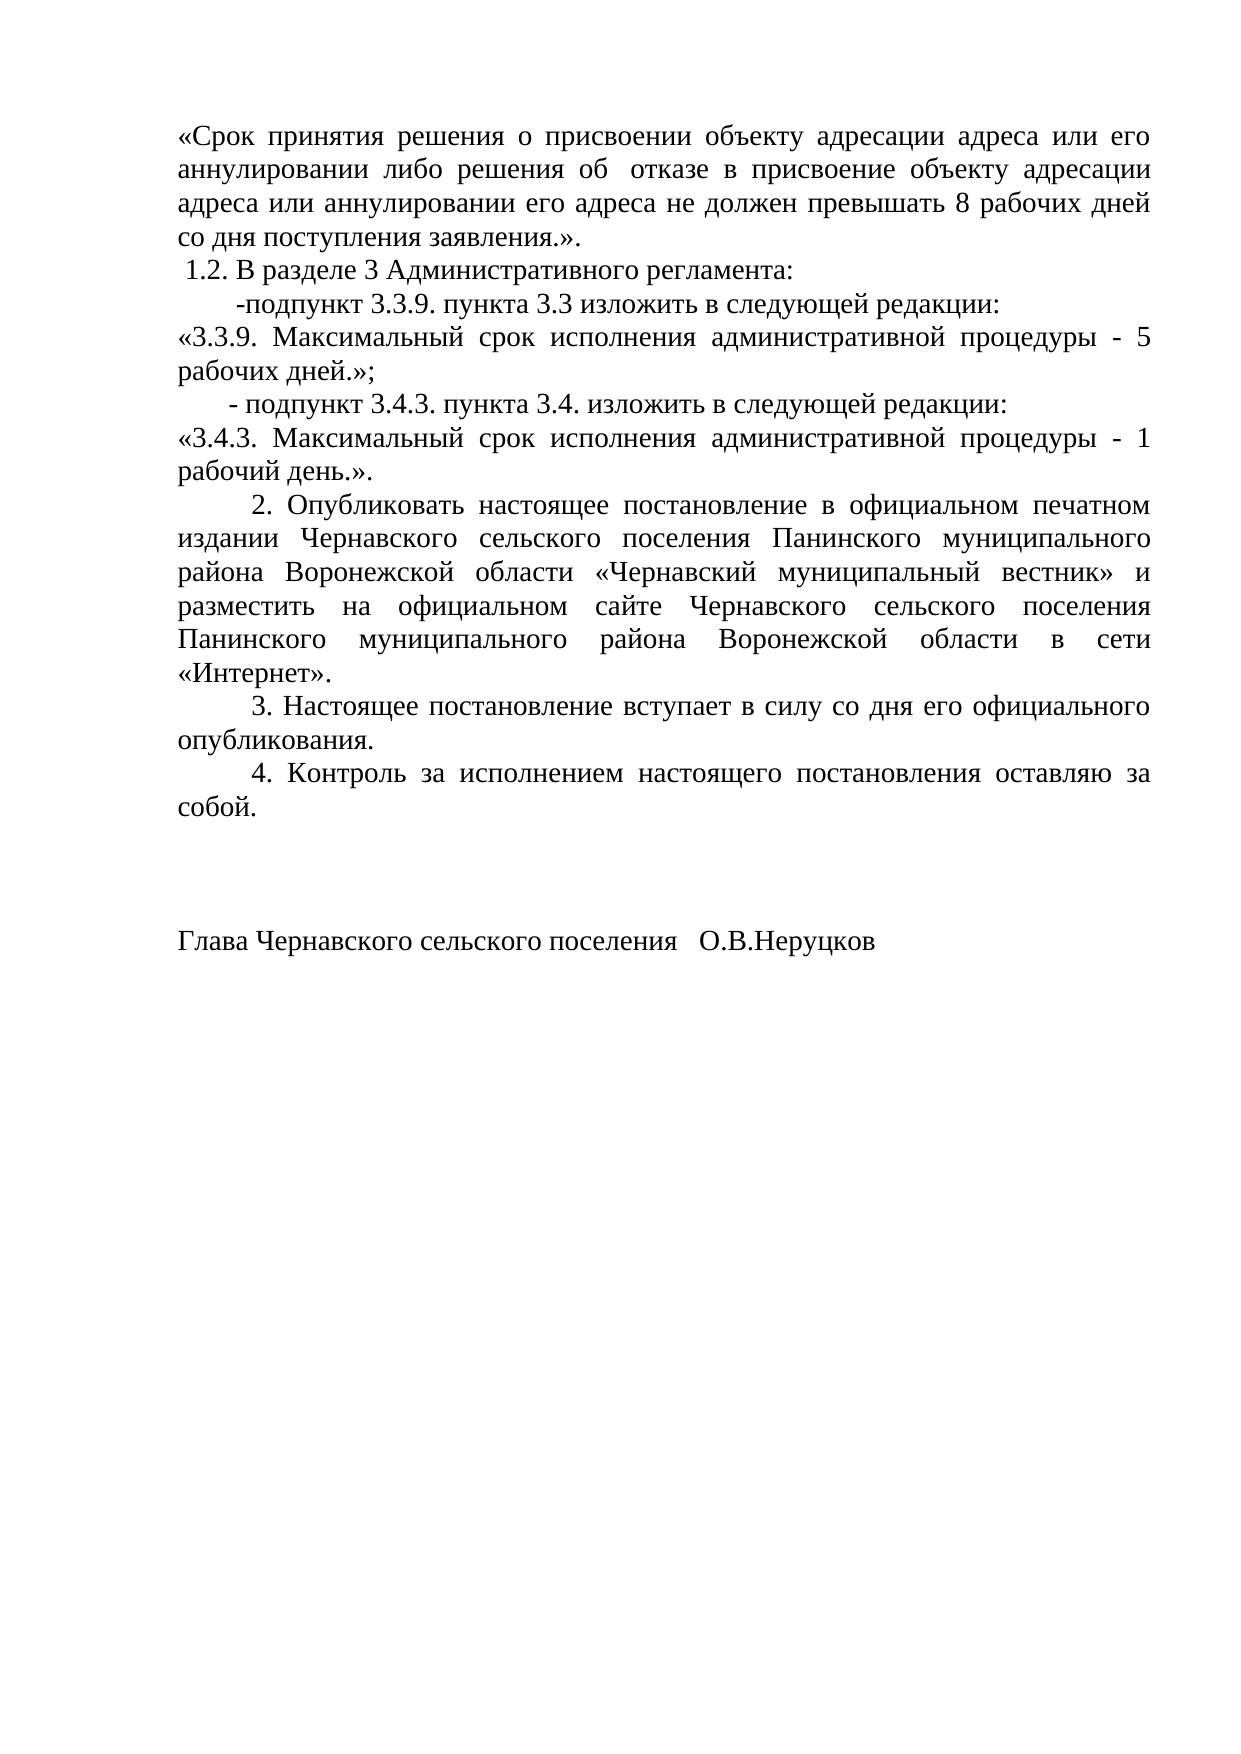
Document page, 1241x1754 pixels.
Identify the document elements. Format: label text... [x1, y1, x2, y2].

text 1.2. В разделе 3 Административного регламента: [177, 252, 1152, 286]
text -подпункт 3.3.9. пункта 3.3 изложить в следующей редакции: [177, 286, 1152, 319]
text - подпункт 3.4.3. пункта 3.4. изложить в следующей редакции: [177, 386, 1152, 420]
text «3.4.3. Максимальный срок исполнения административной процедуры - 1 рабочий день.». [177, 420, 1152, 487]
text «3.3.9. Максимальный срок исполнения административной процедуры - 5 рабочих дней.»; [177, 319, 1152, 386]
text 2. Опубликовать настоящее постановление в официальном печатном издании Чернавского сельского поселения Панинского муниципального района Воронежской области «Чернавский муниципальный вестник» и разместить на официальном сайте Чернавского сельского поселения Панинского муниципального района Воронежской области в сети «Интернет». [177, 487, 1152, 688]
text 3. Настоящее постановление вступает в силу со дня его официального опубликования. [177, 688, 1152, 755]
text 4. Контроль за исполнением настоящего постановления оставляю за собой. [177, 755, 1152, 822]
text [177, 118, 1152, 252]
text Глава Чернавского сельского поселения О.В.Неруцков [177, 923, 1152, 957]
